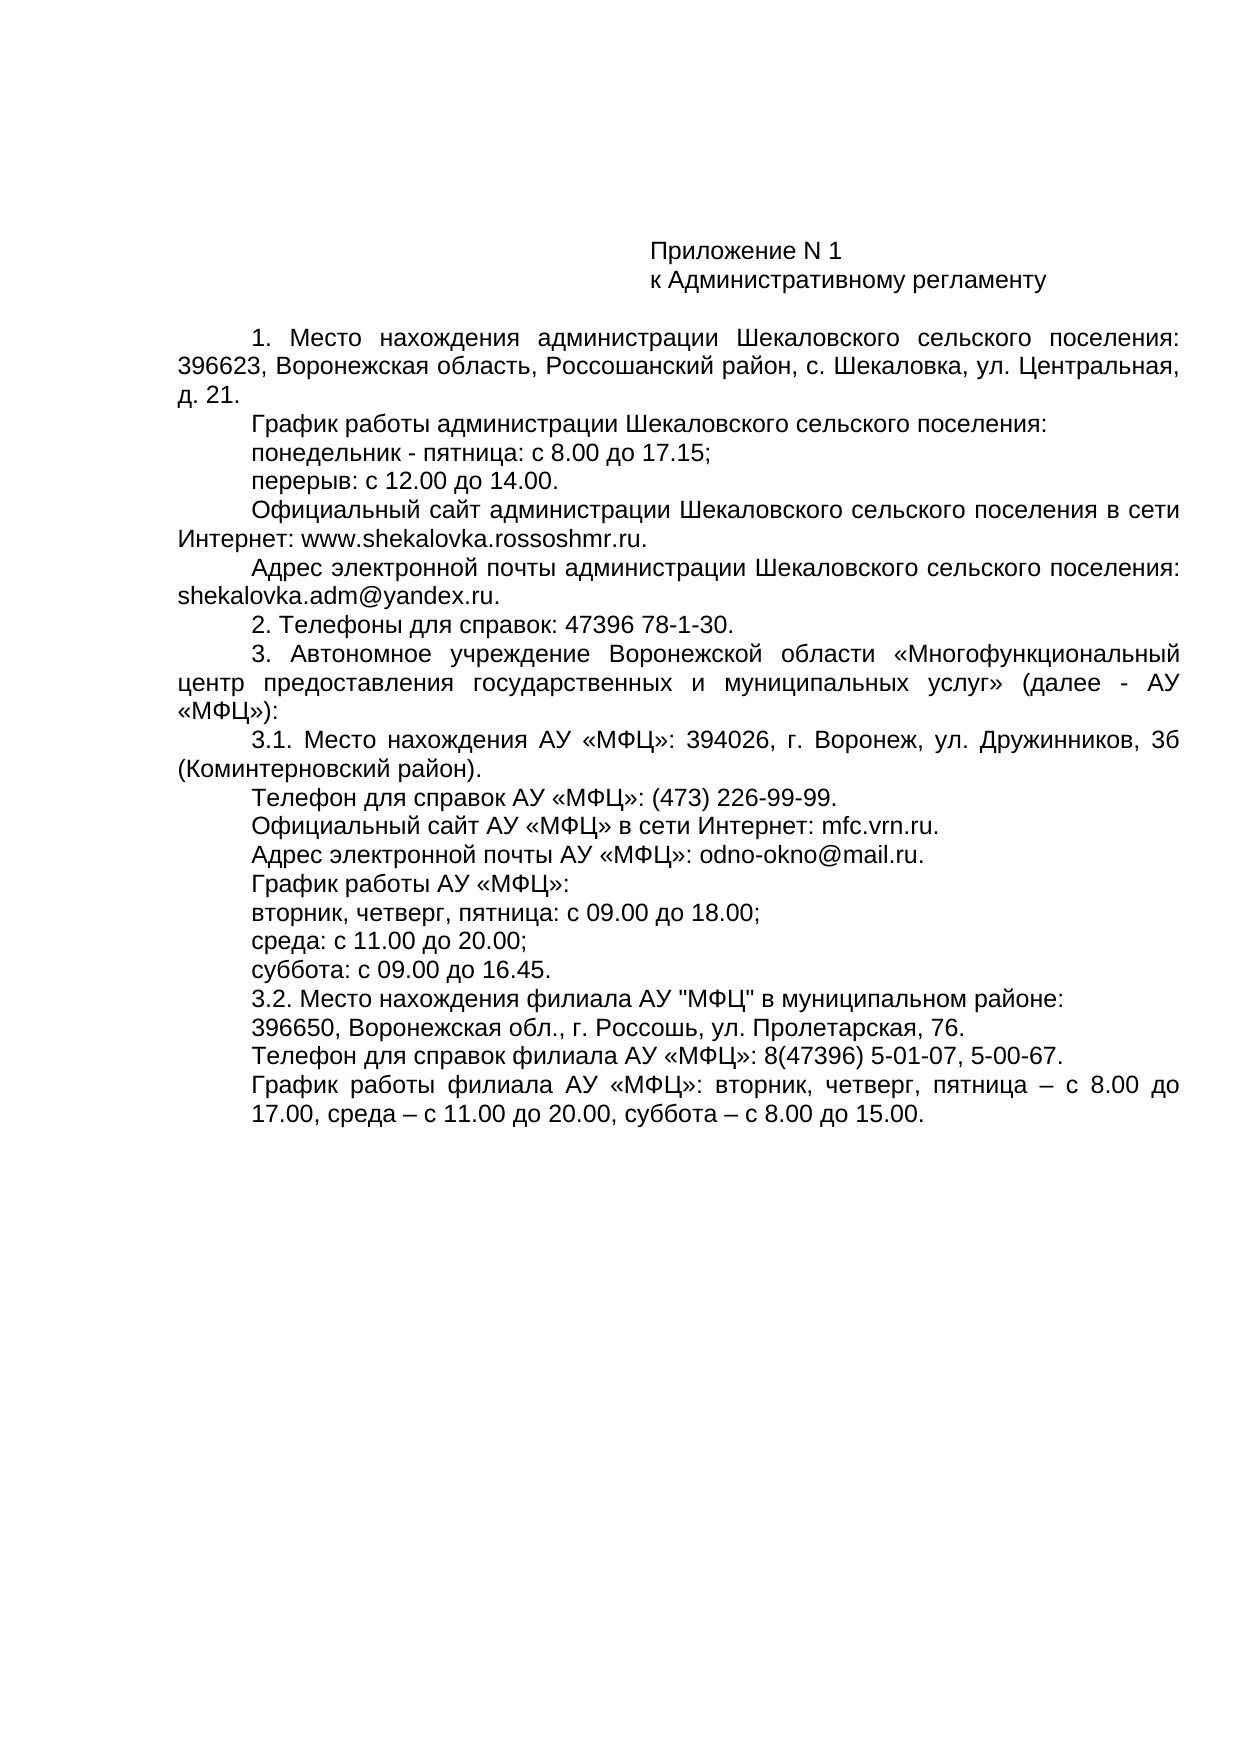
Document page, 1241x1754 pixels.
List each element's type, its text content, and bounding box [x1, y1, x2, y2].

text Приложение N 1 [650, 236, 1181, 265]
text Официальный сайт администрации Шекаловского сельского поселения в сети Интернет: www.shekalovka.rossoshmr.ru. [177, 495, 1181, 552]
text среда: с 11.00 до 20.00; [177, 926, 1181, 955]
text Телефон для справок филиала АУ «МФЦ»: 8(47396) 5-01-07, 5-00-67. [177, 1041, 1181, 1070]
text вторник, четверг, пятница: с 09.00 до 18.00; [177, 897, 1181, 926]
text График работы АУ «МФЦ»: [177, 869, 1181, 897]
text 3. Автономное учреждение Воронежской области «Многофункциональный центр предоставления государственных и муниципальных услуг» (далее - АУ «МФЦ»): [177, 639, 1181, 725]
text перерыв: с 12.00 до 14.00. [177, 466, 1181, 495]
text понедельник - пятница: с 8.00 до 17.15; [177, 437, 1181, 466]
text 3.2. Место нахождения филиала АУ "МФЦ" в муниципальном районе: [177, 984, 1181, 1012]
text к Административному регламенту [650, 265, 1181, 294]
text суббота: с 09.00 до 16.45. [177, 955, 1181, 984]
text График работы филиала АУ «МФЦ»: вторник, четверг, пятница – с 8.00 до 17.00, среда – с 11.00 до 20.00, суббота – с 8.00 до 15.00. [251, 1070, 1181, 1127]
text Адрес электронной почты администрации Шекаловского сельского поселения: shekalovka.adm@yandex.ru. [177, 552, 1181, 610]
text 2. Телефоны для справок: 47396 78-1-30. [177, 610, 1181, 639]
text 3.1. Место нахождения АУ «МФЦ»: 394026, г. Воронеж, ул. Дружинников, 3б (Коминтерновский район). [177, 725, 1181, 782]
text Официальный сайт АУ «МФЦ» в сети Интернет: mfc.vrn.ru. [177, 811, 1181, 840]
text 396650, Воронежская обл., г. Россошь, ул. Пролетарская, 76. [177, 1012, 1181, 1041]
text Адрес электронной почты АУ «МФЦ»: odno-okno@mail.ru. [177, 840, 1181, 869]
text 1. Место нахождения администрации Шекаловского сельского поселения: 396623, Воронежская область, Россошанский район, с. Шекаловка, ул. Центральная, д. 21. [177, 322, 1181, 409]
text Телефон для справок АУ «МФЦ»: (473) 226-99-99. [177, 782, 1181, 811]
text График работы администрации Шекаловского сельского поселения: [177, 409, 1181, 437]
